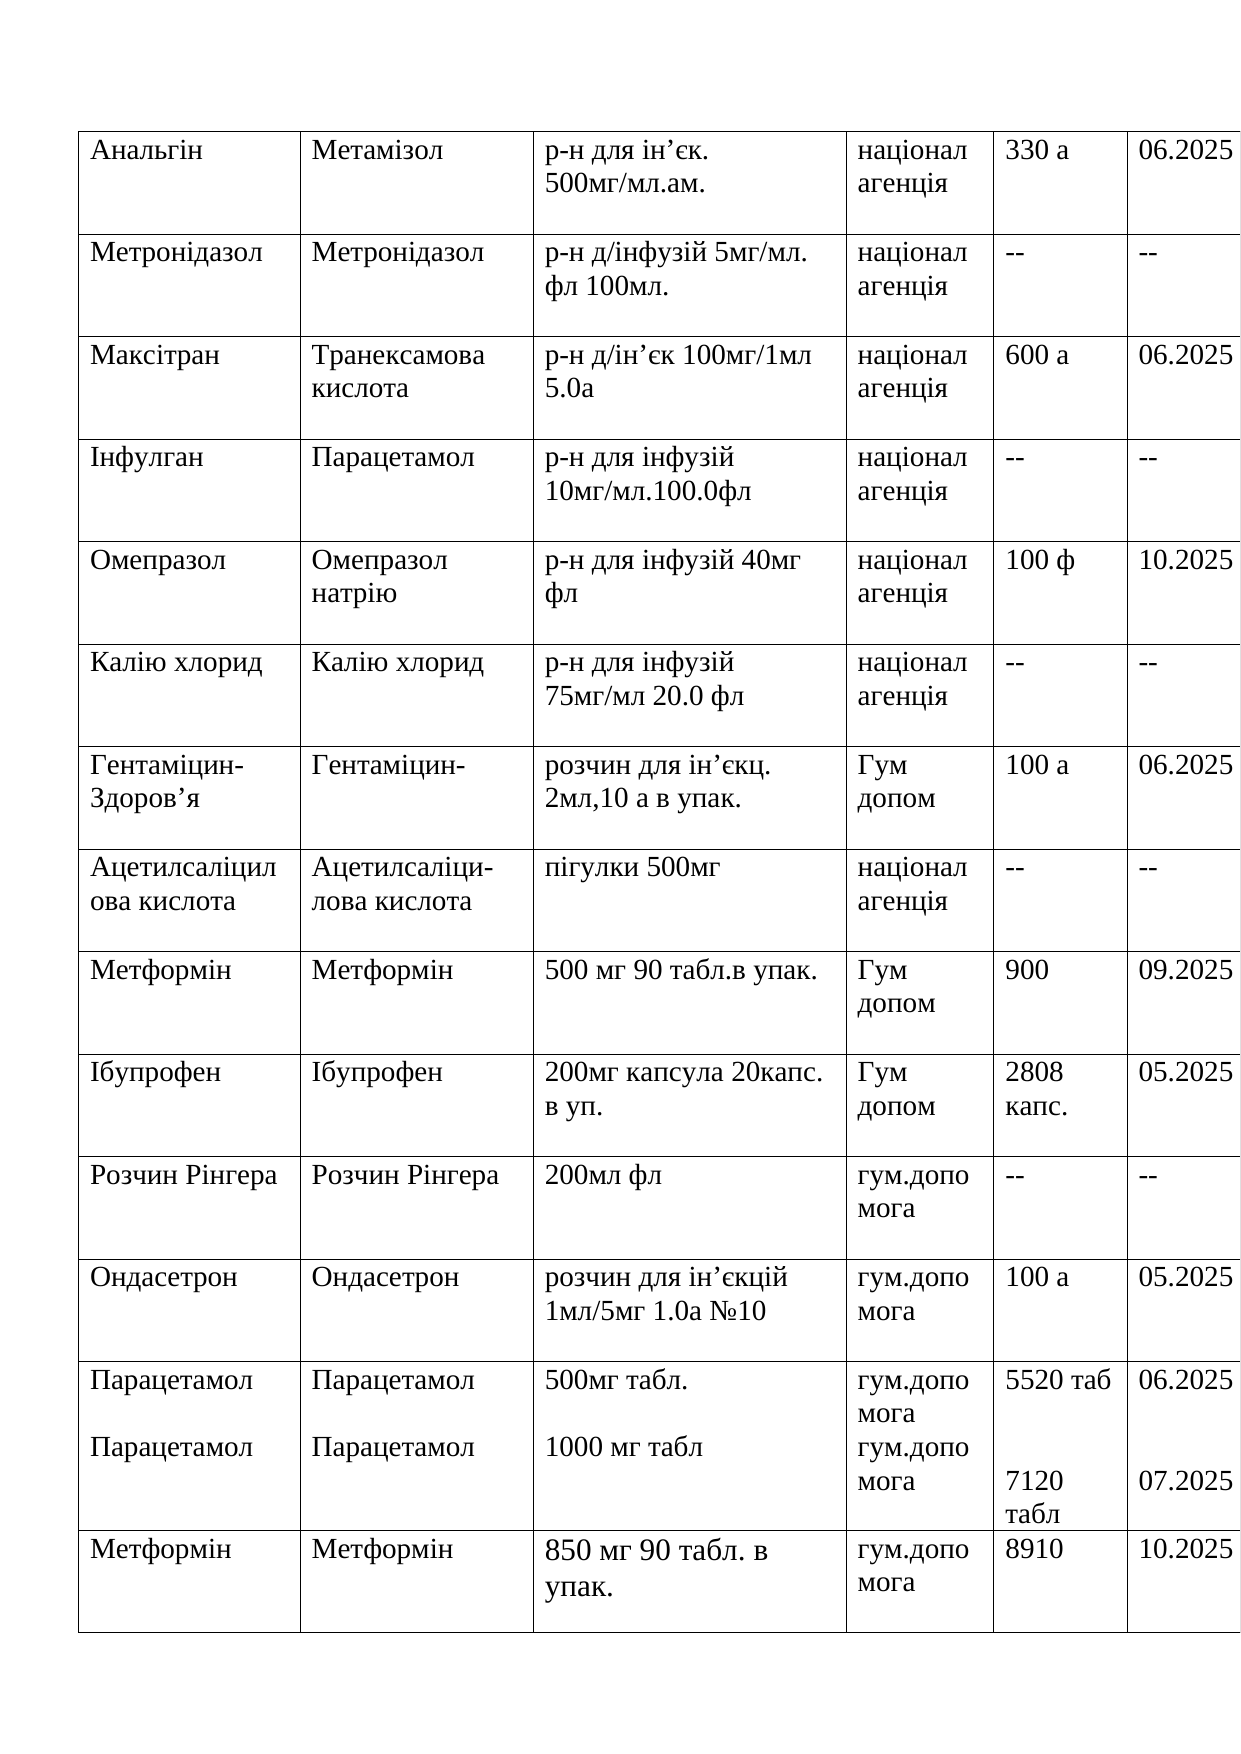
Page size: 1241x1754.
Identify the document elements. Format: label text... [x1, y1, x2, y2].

table_cell 06.2025 07.2025 [1128, 1362, 1240, 1530]
table_cell 200мл фл [534, 1157, 846, 1258]
table_cell -- [994, 235, 1127, 336]
table_cell пігулки 500мг [534, 850, 846, 951]
table_cell Метформін [79, 1531, 300, 1632]
table_cell 06.2025 [1128, 747, 1240, 848]
table_cell Калію хлорид [301, 645, 533, 746]
table_cell Метформін [301, 952, 533, 1053]
table_cell 10.2025 [1128, 1531, 1240, 1632]
table_cell гум.допомога [847, 1157, 993, 1258]
table_cell р-н для інфузій 75мг/мл 20.0 фл [534, 645, 846, 746]
table_cell 100 а [994, 747, 1127, 848]
table_cell -- [994, 1157, 1127, 1258]
table_cell Омепразол натрію [301, 542, 533, 643]
table_cell Ацетилсаліци-лова кислота [301, 850, 533, 951]
table_cell Гум допом [847, 747, 993, 848]
table_cell 5520 таб 7120 табл [994, 1362, 1127, 1530]
table_cell Парацетамол Парацетамол [79, 1362, 300, 1530]
table_cell -- [1128, 645, 1240, 746]
table_cell -- [1128, 850, 1240, 951]
table_cell 06.2025 [1128, 132, 1240, 233]
table_cell р-н для ін’єк. 500мг/мл.ам. [534, 132, 846, 233]
table_cell Інфулган [79, 440, 300, 541]
table_cell р-н для інфузій 40мг фл [534, 542, 846, 643]
table_cell 900 [994, 952, 1127, 1053]
table_cell 100 а [994, 1260, 1127, 1361]
table_cell Калію хлорид [79, 645, 300, 746]
table_cell націонал агенція [847, 542, 993, 643]
table_cell Розчин Рінгера [301, 1157, 533, 1258]
table_cell Метронідазол [79, 235, 300, 336]
table_cell 850 мг 90 табл. в упак. [534, 1531, 846, 1632]
table_cell 10.2025 [1128, 542, 1240, 643]
table_cell гум.допомога гум.допомога [847, 1362, 993, 1530]
table_cell Ондасетрон [301, 1260, 533, 1361]
table_cell Ондасетрон [79, 1260, 300, 1361]
table_cell Парацетамол Парацетамол [301, 1362, 533, 1530]
table_cell р-н д/інфузій 5мг/мл. фл 100мл. [534, 235, 846, 336]
table_cell -- [994, 850, 1127, 951]
table_cell Розчин Рінгера [79, 1157, 300, 1258]
table_cell 100 ф [994, 542, 1127, 643]
table_cell 330 а [994, 132, 1127, 233]
table_cell Максітран [79, 337, 300, 438]
table_cell націонал агенція [847, 645, 993, 746]
table_cell 600 а [994, 337, 1127, 438]
table_cell 500мг табл. 1000 мг табл [534, 1362, 846, 1530]
table_cell Парацетамол [301, 440, 533, 541]
table_cell 200мг капсула 20капс. в уп. [534, 1055, 846, 1156]
table_cell Гентаміцин-Здоров’я [79, 747, 300, 848]
table_cell гум.допомога [847, 1531, 993, 1632]
table_cell -- [994, 440, 1127, 541]
table_cell Ібупрофен [79, 1055, 300, 1156]
table_cell Метамізол [301, 132, 533, 233]
table_cell націонал агенція [847, 337, 993, 438]
table_cell -- [1128, 440, 1240, 541]
table_cell -- [994, 645, 1127, 746]
table_cell 2808 капс. [994, 1055, 1127, 1156]
table_cell Гум допом [847, 1055, 993, 1156]
table_cell -- [1128, 235, 1240, 336]
table_cell Метформін [301, 1531, 533, 1632]
table_cell 09.2025 [1128, 952, 1240, 1053]
table_cell гум.допомога [847, 1260, 993, 1361]
table_cell 05.2025 [1128, 1055, 1240, 1156]
table_cell розчин для ін’єкц. 2мл,10 а в упак. [534, 747, 846, 848]
table_cell Гентаміцин- [301, 747, 533, 848]
table_cell Транексамова кислота [301, 337, 533, 438]
table_cell 06.2025 [1128, 337, 1240, 438]
table_cell Омепразол [79, 542, 300, 643]
table_cell -- [1128, 1157, 1240, 1258]
table_cell розчин для ін’єкцій 1мл/5мг 1.0а №10 [534, 1260, 846, 1361]
table_cell Метформін [79, 952, 300, 1053]
table_cell 500 мг 90 табл.в упак. [534, 952, 846, 1053]
table_cell р-н д/ін’єк 100мг/1мл 5.0а [534, 337, 846, 438]
table_cell Гум допом [847, 952, 993, 1053]
table_cell Ацетилсаліцилова кислота [79, 850, 300, 951]
table_cell націонал агенція [847, 235, 993, 336]
table_cell націонал агенція [847, 850, 993, 951]
table_cell націонал агенція [847, 132, 993, 233]
table_cell націонал агенція [847, 440, 993, 541]
table_cell Анальгін [79, 132, 300, 233]
table_cell Ібупрофен [301, 1055, 533, 1156]
table_cell Метронідазол [301, 235, 533, 336]
table_cell 8910 [994, 1531, 1127, 1632]
table_cell 05.2025 [1128, 1260, 1240, 1361]
table_cell р-н для інфузій 10мг/мл.100.0фл [534, 440, 846, 541]
